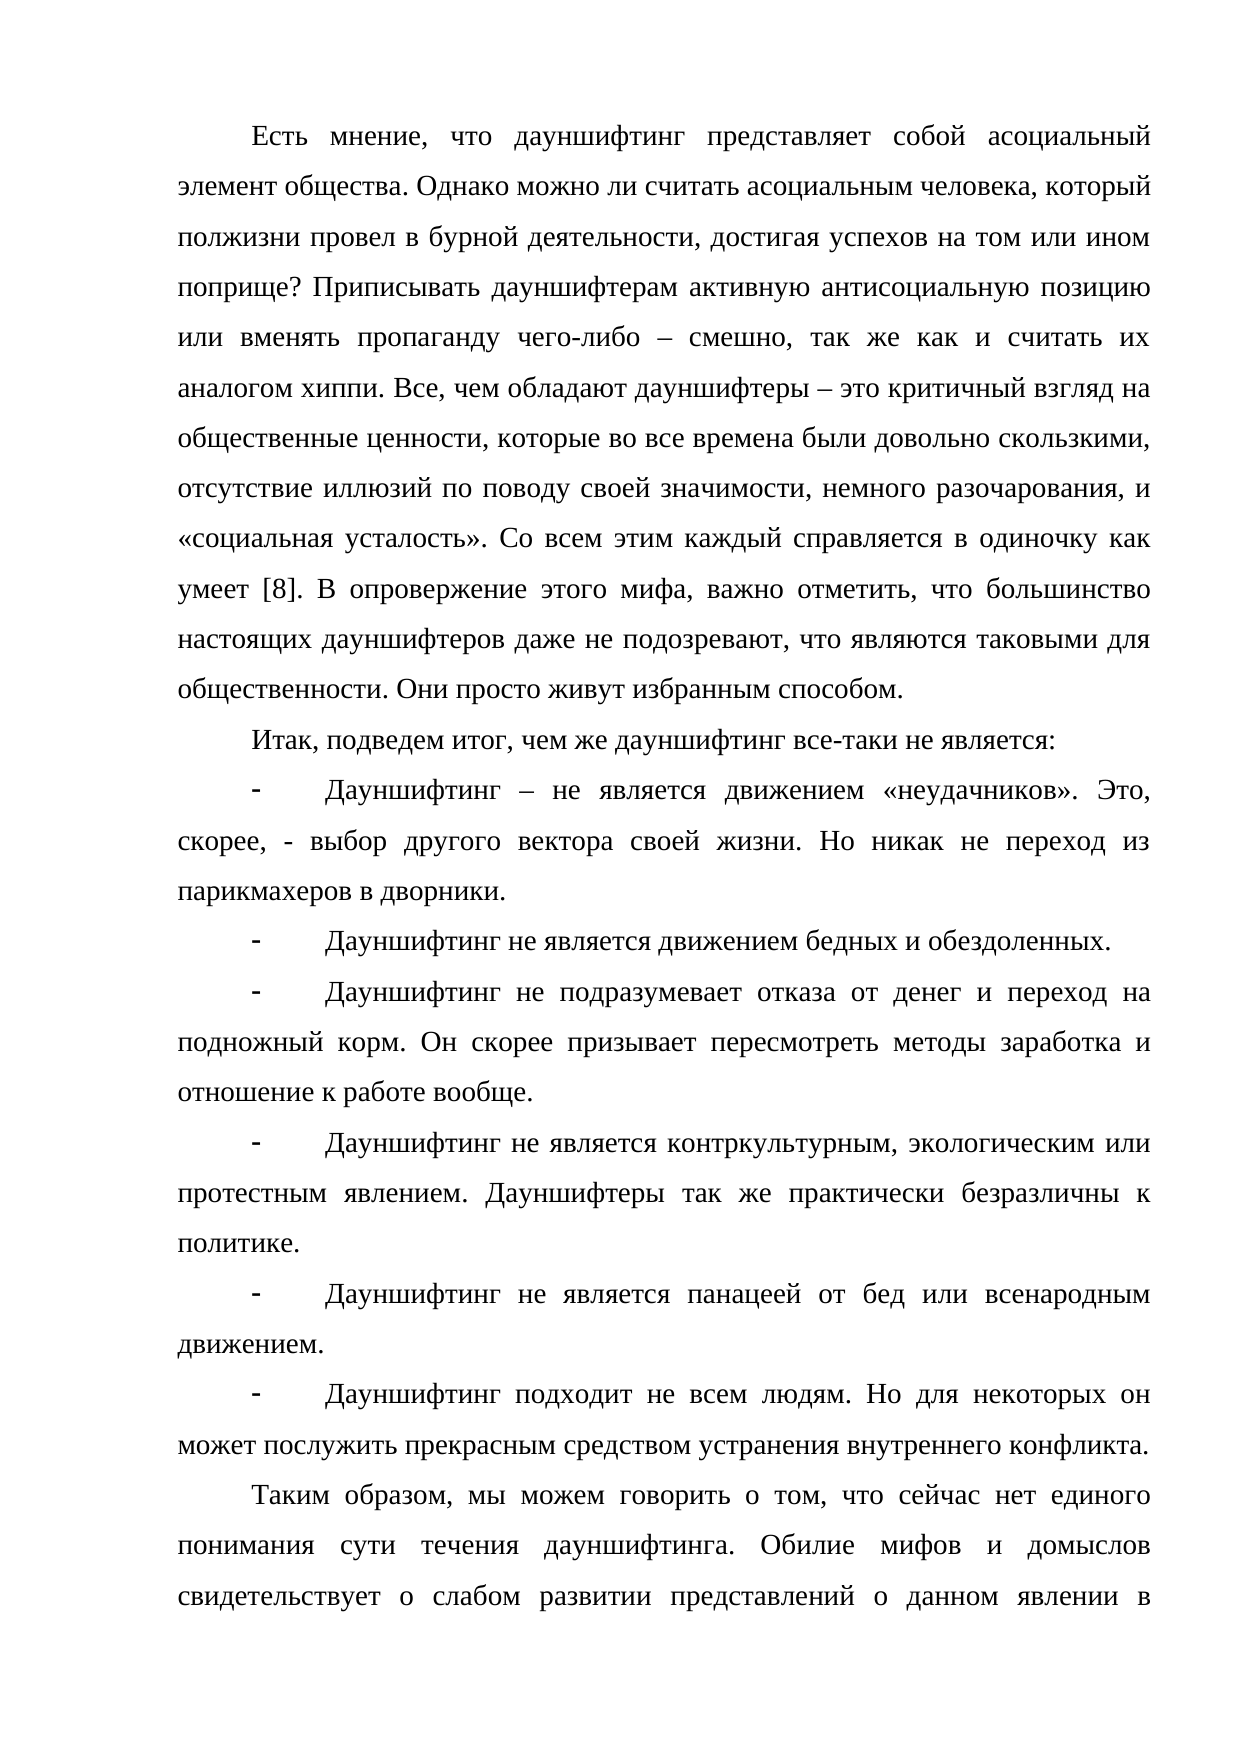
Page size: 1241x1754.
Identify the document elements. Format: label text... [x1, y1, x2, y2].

list Дауншифтинг не является движением бедных и обездоленных. [177, 923, 1152, 957]
text Есть мнение, что дауншифтинг представляет собой асоциальный элемент общества. Однако можно ли считать асоциальным человека, который полжизни провел в бурной деятельности, достигая успехов на том или ином поприще? Приписывать дауншифтерам активную антисоциальную позицию или вменять пропаганду чего-либо – смешно, так же как и считать их аналогом хиппи. Все, чем обладают дауншифтеры – это критичный взгляд на общественные ценности, которые во все времена были довольно скользкими, отсутствие иллюзий по поводу своей значимости, немного разочарования, и «социальная усталость». Со всем этим каждый справляется в одиночку как умеет [8]. В опровержение этого мифа, важно отметить, что большинство настоящих дауншифтеров даже не подозревают, что являются таковыми для общественности. Они просто живут избранным способом. [177, 118, 1152, 705]
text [177, 1477, 1152, 1611]
list Дауншифтинг не является контркультурным, экологическим или протестным явлением. Дауншифтеры так же практически безразличны к политике. [177, 1125, 1152, 1259]
list Дауншифтинг подходит не всем людям. Но для некоторых он может послужить прекрасным средством устранения внутреннего конфликта. [177, 1376, 1152, 1460]
list Дауншифтинг не является панацеей от бед или всенародным движением. [177, 1276, 1152, 1360]
list Дауншифтинг не подразумевает отказа от денег и переход на подножный корм. Он скорее призывает пересмотреть методы заработка и отношение к работе вообще. [177, 974, 1152, 1108]
list Дауншифтинг – не является движением «неудачников». Это, скорее, - выбор другого вектора своей жизни. Но никак не переход из парикмахеров в дворники. [177, 772, 1152, 906]
text Итак, подведем итог, чем же дауншифтинг все-таки не является: [177, 722, 1152, 755]
